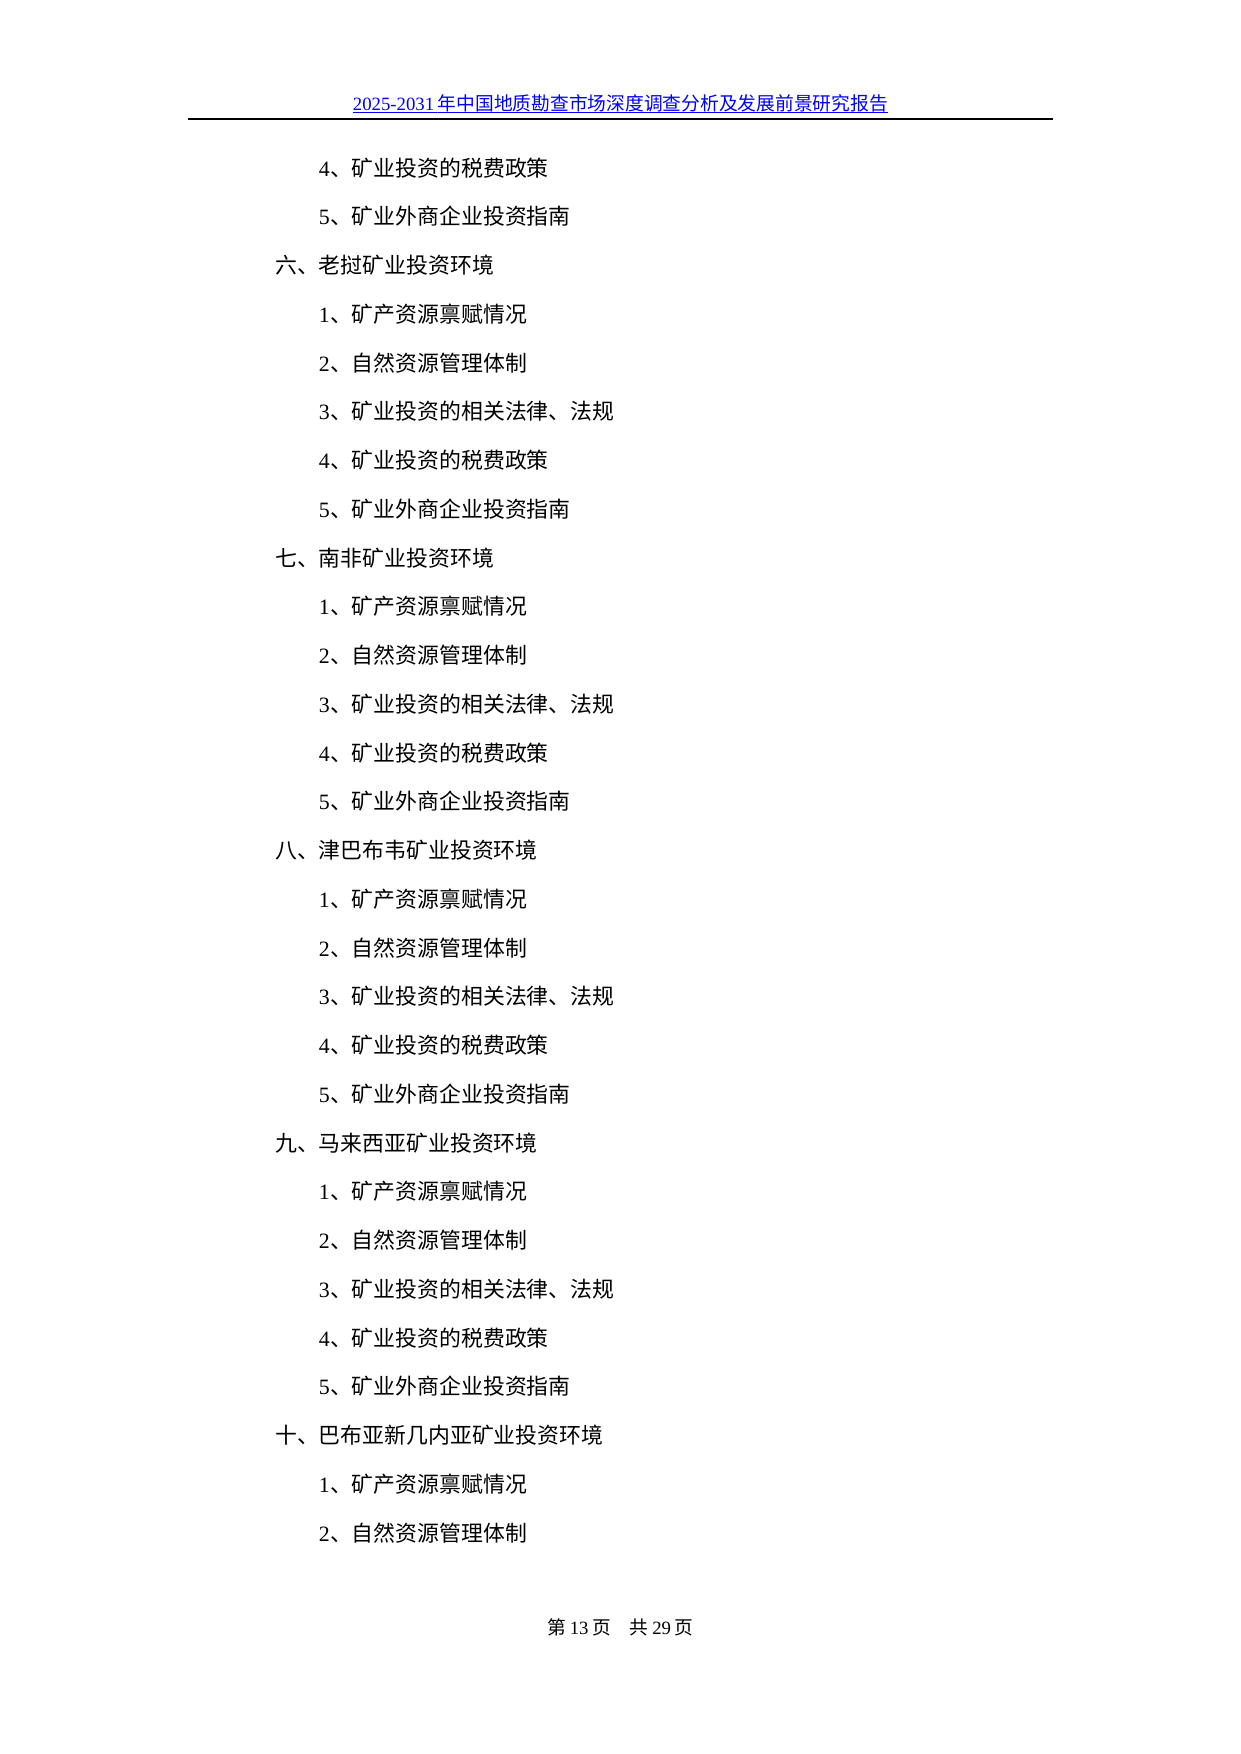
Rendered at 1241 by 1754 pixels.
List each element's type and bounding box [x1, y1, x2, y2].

text [187, 150, 1053, 1548]
